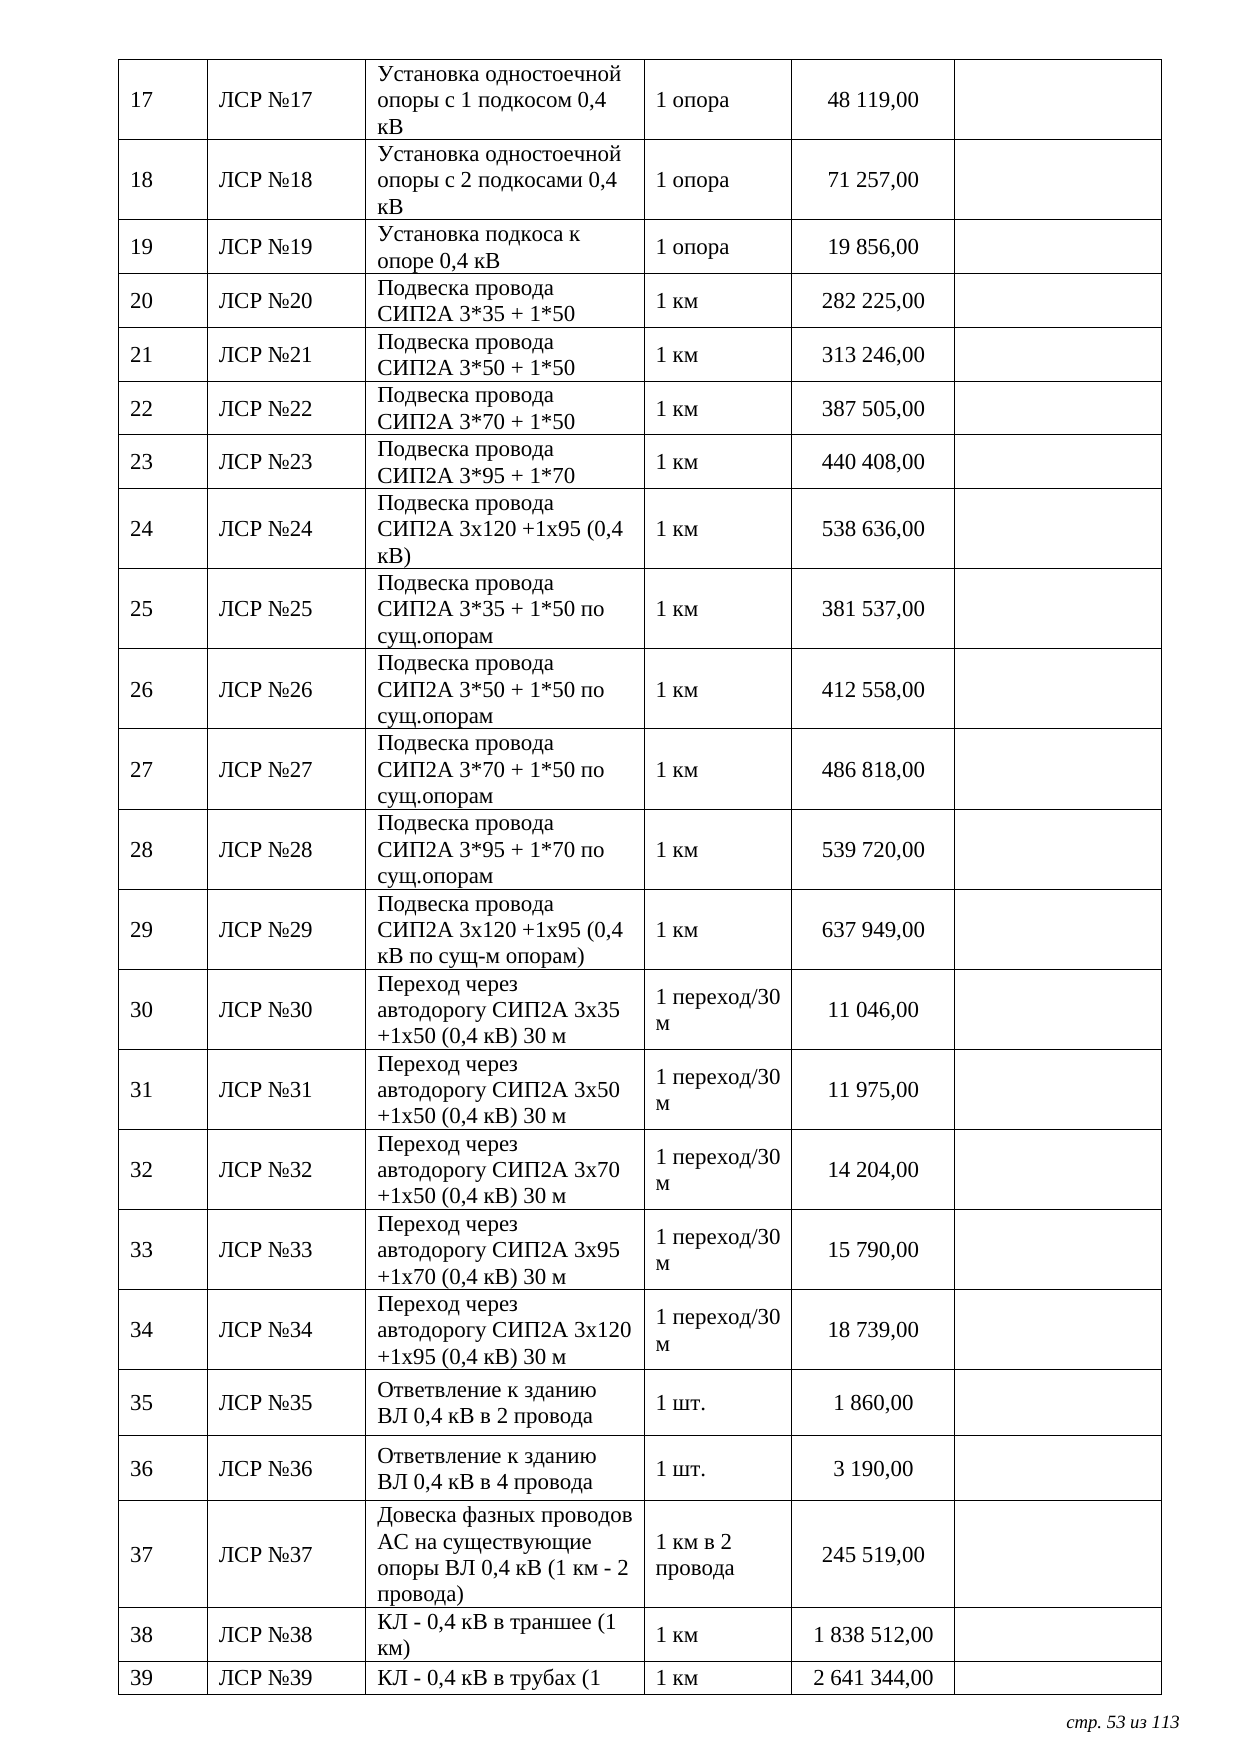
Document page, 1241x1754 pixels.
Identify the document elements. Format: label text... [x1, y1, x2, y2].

table_cell Ответвление к зданию ВЛ 0,4 кВ в 4 провода [366, 1436, 644, 1500]
table_cell ЛСР №23 [208, 435, 365, 488]
table_cell 29 [119, 890, 207, 969]
table_cell Подвеска провода СИП2А 3*50 + 1*50 по сущ.опорам [366, 649, 644, 728]
table_cell 1 опора [645, 60, 791, 139]
table_cell ЛСР №34 [208, 1290, 365, 1369]
table_cell 1 переход/30 м [645, 970, 791, 1049]
table_cell 17 [119, 60, 207, 139]
table_cell ЛСР №20 [208, 274, 365, 327]
table_cell ЛСР №30 [208, 970, 365, 1049]
table_cell 282 225,00 [792, 274, 954, 327]
table_cell ЛСР №32 [208, 1130, 365, 1209]
table_cell [955, 1608, 1161, 1661]
table_cell 1 860,00 [792, 1370, 954, 1435]
table_cell 20 [119, 274, 207, 327]
table_cell [955, 140, 1161, 219]
table_cell 48 119,00 [792, 60, 954, 139]
table_cell 71 257,00 [792, 140, 954, 219]
table_cell 21 [119, 328, 207, 381]
table_cell ЛСР №37 [208, 1501, 365, 1607]
table_cell 36 [119, 1436, 207, 1500]
table_cell ЛСР №25 [208, 569, 365, 648]
table_cell 1 км [645, 274, 791, 327]
table_cell [955, 1130, 1161, 1209]
table_cell Подвеска провода СИП2А 3*35 + 1*50 [366, 274, 644, 327]
table_cell 30 [119, 970, 207, 1049]
table_cell 1 км [645, 569, 791, 648]
table_cell Подвеска провода СИП2А 3*70 + 1*50 [366, 382, 644, 434]
table_cell 19 [119, 220, 207, 273]
table_cell [955, 435, 1161, 488]
table_cell 1 км [645, 1662, 791, 1693]
table_cell [955, 1290, 1161, 1369]
table_cell [955, 489, 1161, 568]
table_cell 34 [119, 1290, 207, 1369]
table_cell ЛСР №19 [208, 220, 365, 273]
table_cell 637 949,00 [792, 890, 954, 969]
table_cell Подвеска провода СИП2А 3*70 + 1*50 по сущ.опорам [366, 729, 644, 808]
table_cell 1 км [645, 649, 791, 728]
table_cell [955, 220, 1161, 273]
table_cell ЛСР №31 [208, 1050, 365, 1129]
table_cell ЛСР №33 [208, 1210, 365, 1289]
table_cell [955, 382, 1161, 434]
table_cell Установка одностоечной опоры с 1 подкосом 0,4 кВ [366, 60, 644, 139]
table_cell Ответвление к зданию ВЛ 0,4 кВ в 2 провода [366, 1370, 644, 1435]
table_cell 23 [119, 435, 207, 488]
table_cell 486 818,00 [792, 729, 954, 808]
table_cell 26 [119, 649, 207, 728]
table_cell 1 опора [645, 140, 791, 219]
table_cell 245 519,00 [792, 1501, 954, 1607]
table_cell 14 204,00 [792, 1130, 954, 1209]
table_cell 3 190,00 [792, 1436, 954, 1500]
table_cell [955, 274, 1161, 327]
table_cell 28 [119, 810, 207, 888]
table_cell 11 975,00 [792, 1050, 954, 1129]
table_cell [955, 810, 1161, 888]
table_cell 1 838 512,00 [792, 1608, 954, 1661]
table_cell 313 246,00 [792, 328, 954, 381]
table_cell 1 км [645, 328, 791, 381]
table_cell ЛСР №18 [208, 140, 365, 219]
table_cell Переход через автодорогу СИП2А 3х35 +1х50 (0,4 кВ) 30 м [366, 970, 644, 1049]
table_cell 412 558,00 [792, 649, 954, 728]
table_cell 15 790,00 [792, 1210, 954, 1289]
table_cell 1 км [645, 435, 791, 488]
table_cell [366, 1662, 644, 1693]
table_cell [955, 729, 1161, 808]
table_cell ЛСР №29 [208, 890, 365, 969]
table_cell 1 км [645, 810, 791, 888]
table_cell ЛСР №17 [208, 60, 365, 139]
table_cell ЛСР №27 [208, 729, 365, 808]
table_cell 381 537,00 [792, 569, 954, 648]
table_cell 18 [119, 140, 207, 219]
table_cell 440 408,00 [792, 435, 954, 488]
table_cell 1 км [645, 729, 791, 808]
table_cell 31 [119, 1050, 207, 1129]
table_cell Установка подкоса к опоре 0,4 кВ [366, 220, 644, 273]
table_cell ЛСР №24 [208, 489, 365, 568]
table_cell [955, 970, 1161, 1049]
table_cell Подвеска провода СИП2А 3*35 + 1*50 по сущ.опорам [366, 569, 644, 648]
table_cell ЛСР №39 [208, 1662, 365, 1693]
table_cell 11 046,00 [792, 970, 954, 1049]
table_cell 25 [119, 569, 207, 648]
table_cell Переход через автодорогу СИП2А 3х50 +1х50 (0,4 кВ) 30 м [366, 1050, 644, 1129]
table_cell [955, 1210, 1161, 1289]
table_cell 1 км [645, 890, 791, 969]
table_cell 1 км [645, 489, 791, 568]
table_cell [955, 649, 1161, 728]
table_cell 1 переход/30 м [645, 1130, 791, 1209]
table_cell ЛСР №38 [208, 1608, 365, 1661]
table_cell [955, 328, 1161, 381]
table_cell ЛСР №35 [208, 1370, 365, 1435]
table_cell 24 [119, 489, 207, 568]
table_cell КЛ - 0,4 кВ в траншее (1 км) [366, 1608, 644, 1661]
table_cell [955, 1436, 1161, 1500]
table_cell [955, 890, 1161, 969]
table_cell [955, 569, 1161, 648]
table_cell 39 [119, 1662, 207, 1693]
table_cell 387 505,00 [792, 382, 954, 434]
table_cell 19 856,00 [792, 220, 954, 273]
table_cell 38 [119, 1608, 207, 1661]
table_cell Подвеска провода СИП2А 3*95 + 1*70 [366, 435, 644, 488]
table_cell Довеска фазных проводов АС на существующие опоры ВЛ 0,4 кВ (1 км - 2 провода) [366, 1501, 644, 1607]
table_cell 37 [119, 1501, 207, 1607]
table_cell [955, 60, 1161, 139]
table_cell 538 636,00 [792, 489, 954, 568]
table_cell 32 [119, 1130, 207, 1209]
table_cell 1 опора [645, 220, 791, 273]
table_cell 2 641 344,00 [792, 1662, 954, 1693]
table_cell ЛСР №26 [208, 649, 365, 728]
table_cell [955, 1370, 1161, 1435]
table_cell ЛСР №22 [208, 382, 365, 434]
table_cell 1 км [645, 382, 791, 434]
table_cell Установка одностоечной опоры с 2 подкосами 0,4 кВ [366, 140, 644, 219]
table_cell ЛСР №36 [208, 1436, 365, 1500]
table_cell 33 [119, 1210, 207, 1289]
table_cell Подвеска провода СИП2А 3*95 + 1*70 по сущ.опорам [366, 810, 644, 888]
table_cell Переход через автодорогу СИП2А 3х95 +1х70 (0,4 кВ) 30 м [366, 1210, 644, 1289]
table_cell 35 [119, 1370, 207, 1435]
table_cell [955, 1050, 1161, 1129]
table_cell 1 км в 2 провода [645, 1501, 791, 1607]
table_cell 1 шт. [645, 1370, 791, 1435]
table_cell Переход через автодорогу СИП2А 3х70 +1х50 (0,4 кВ) 30 м [366, 1130, 644, 1209]
table_cell 18 739,00 [792, 1290, 954, 1369]
table_cell Переход через автодорогу СИП2А 3х120 +1х95 (0,4 кВ) 30 м [366, 1290, 644, 1369]
table_cell 1 переход/30 м [645, 1050, 791, 1129]
table_cell ЛСР №21 [208, 328, 365, 381]
table_cell ЛСР №28 [208, 810, 365, 888]
table_cell [955, 1662, 1161, 1693]
table_cell Подвеска провода СИП2А 3х120 +1х95 (0,4 кВ) [366, 489, 644, 568]
table_cell [955, 1501, 1161, 1607]
table_cell 1 переход/30 м [645, 1290, 791, 1369]
table_cell Подвеска провода СИП2А 3*50 + 1*50 [366, 328, 644, 381]
table_cell Подвеска провода СИП2А 3х120 +1х95 (0,4 кВ по сущ-м опорам) [366, 890, 644, 969]
table_cell 1 шт. [645, 1436, 791, 1500]
table_cell 539 720,00 [792, 810, 954, 888]
table_cell 1 км [645, 1608, 791, 1661]
table_cell 22 [119, 382, 207, 434]
table_cell 1 переход/30 м [645, 1210, 791, 1289]
table_cell 27 [119, 729, 207, 808]
